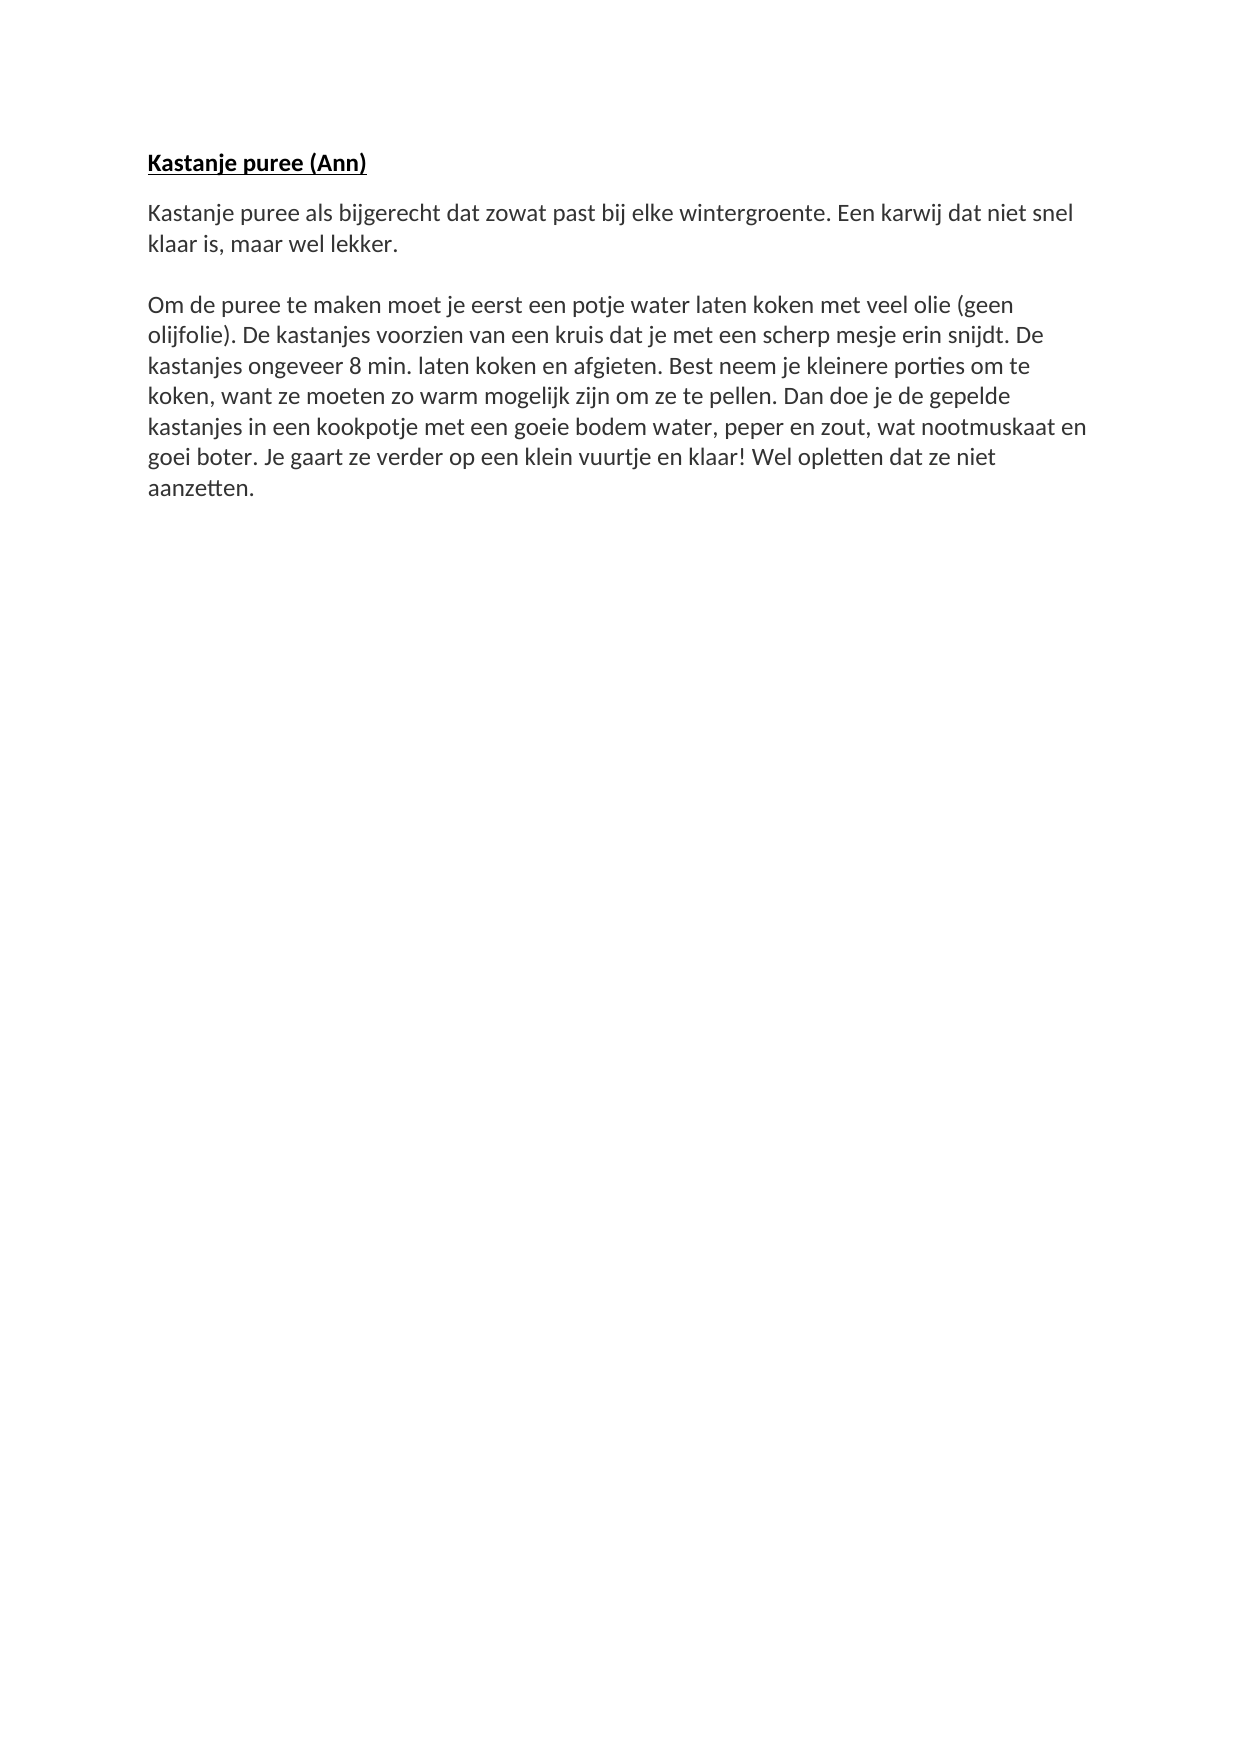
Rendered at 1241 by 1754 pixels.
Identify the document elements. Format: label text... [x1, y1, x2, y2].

text Kastanje puree (Ann) [148, 148, 1093, 178]
text Om de puree te maken moet je eerst een potje water laten koken met veel olie (geen olijfolie). De kastanjes voorzien van een kruis dat je met een scherp mesje erin snijdt. De kastanjes ongeveer 8 min. laten koken en afgieten. Best neem je kleinere porties om te koken, want ze moeten zo warm mogelijk zijn om ze te pellen. Dan doe je de gepelde kastanjes in een kookpotje met een goeie bodem water, peper en zout, wat nootmuskaat en goei boter. Je gaart ze verder op een klein vuurtje en klaar! Wel opletten dat ze niet aanzetten. [148, 289, 1093, 502]
text Kastanje puree als bijgerecht dat zowat past bij elke wintergroente. Een karwij dat niet snel klaar is, maar wel lekker. [148, 197, 1093, 258]
